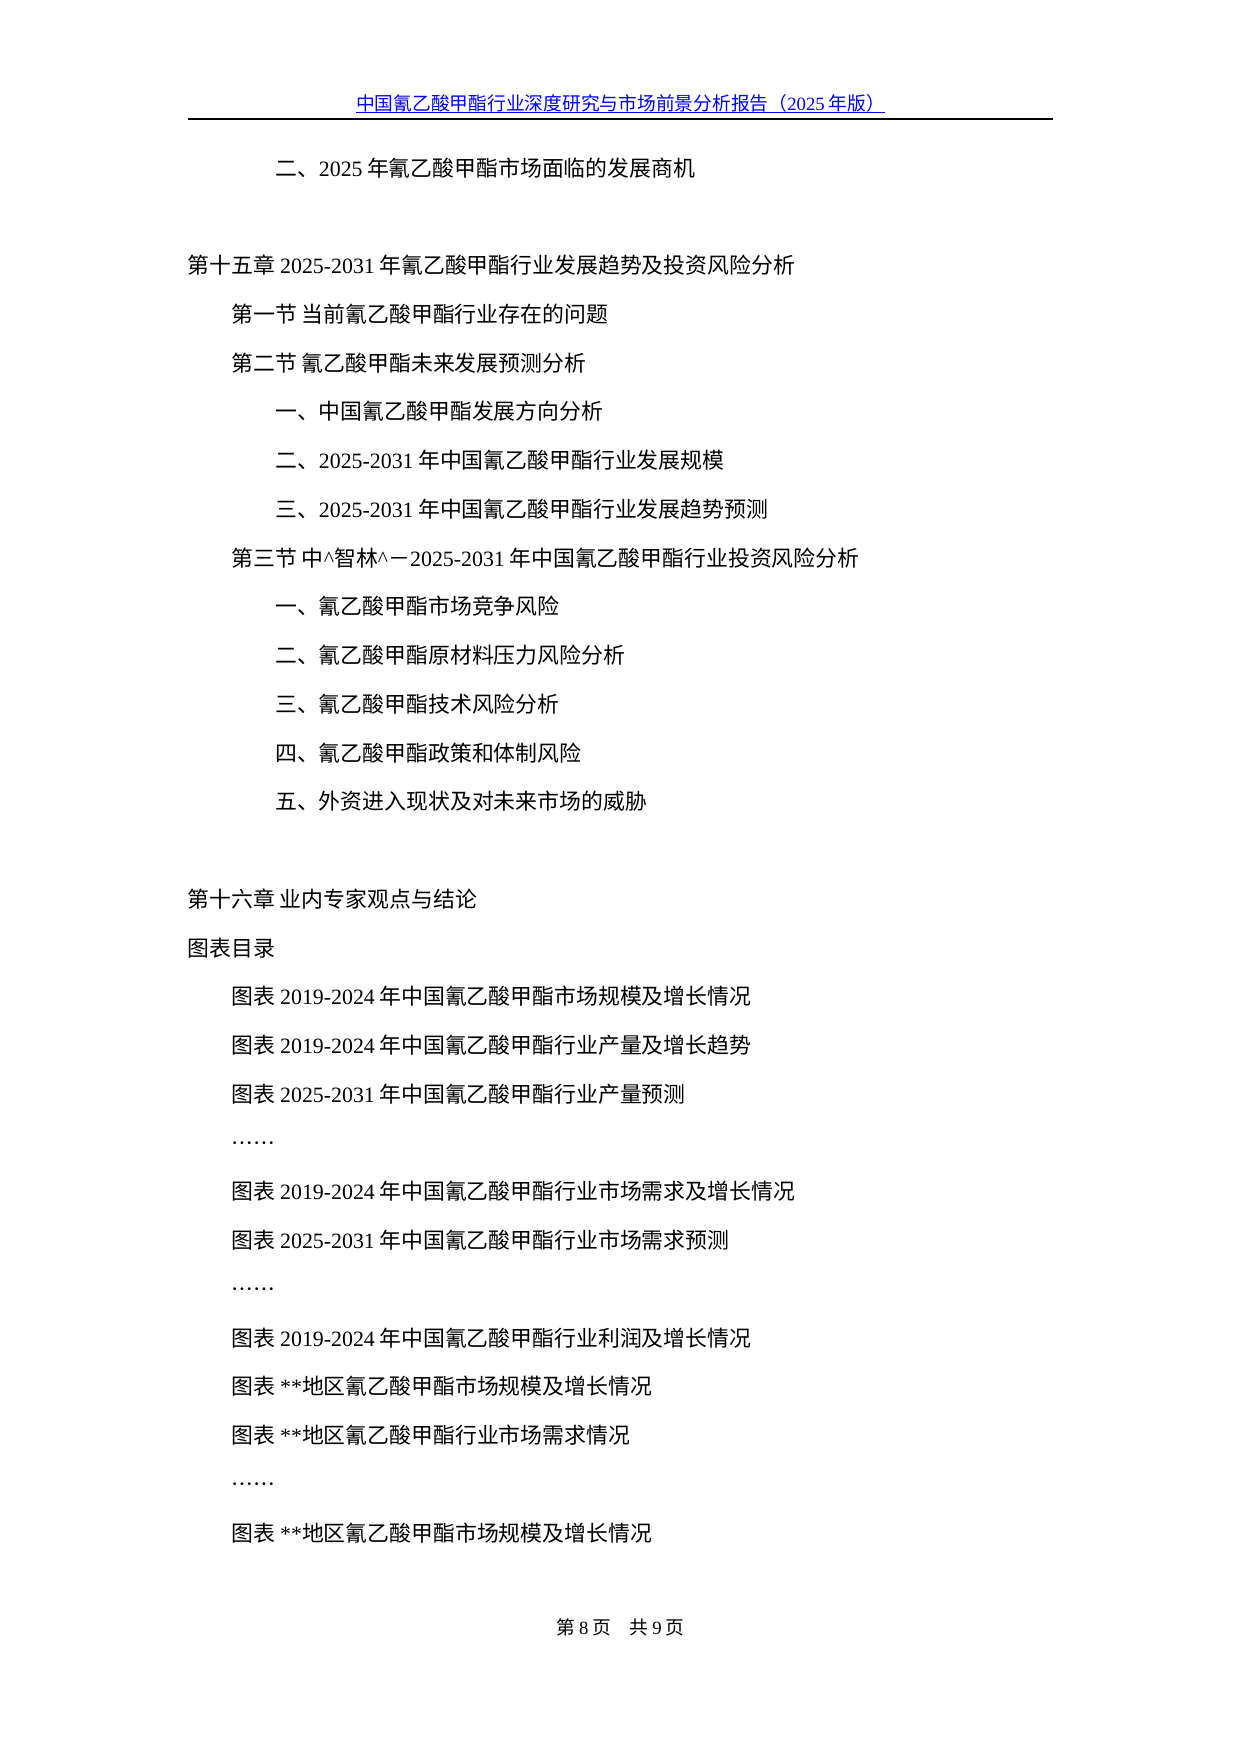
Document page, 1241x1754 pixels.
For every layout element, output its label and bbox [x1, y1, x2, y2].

text [187, 150, 1053, 1548]
